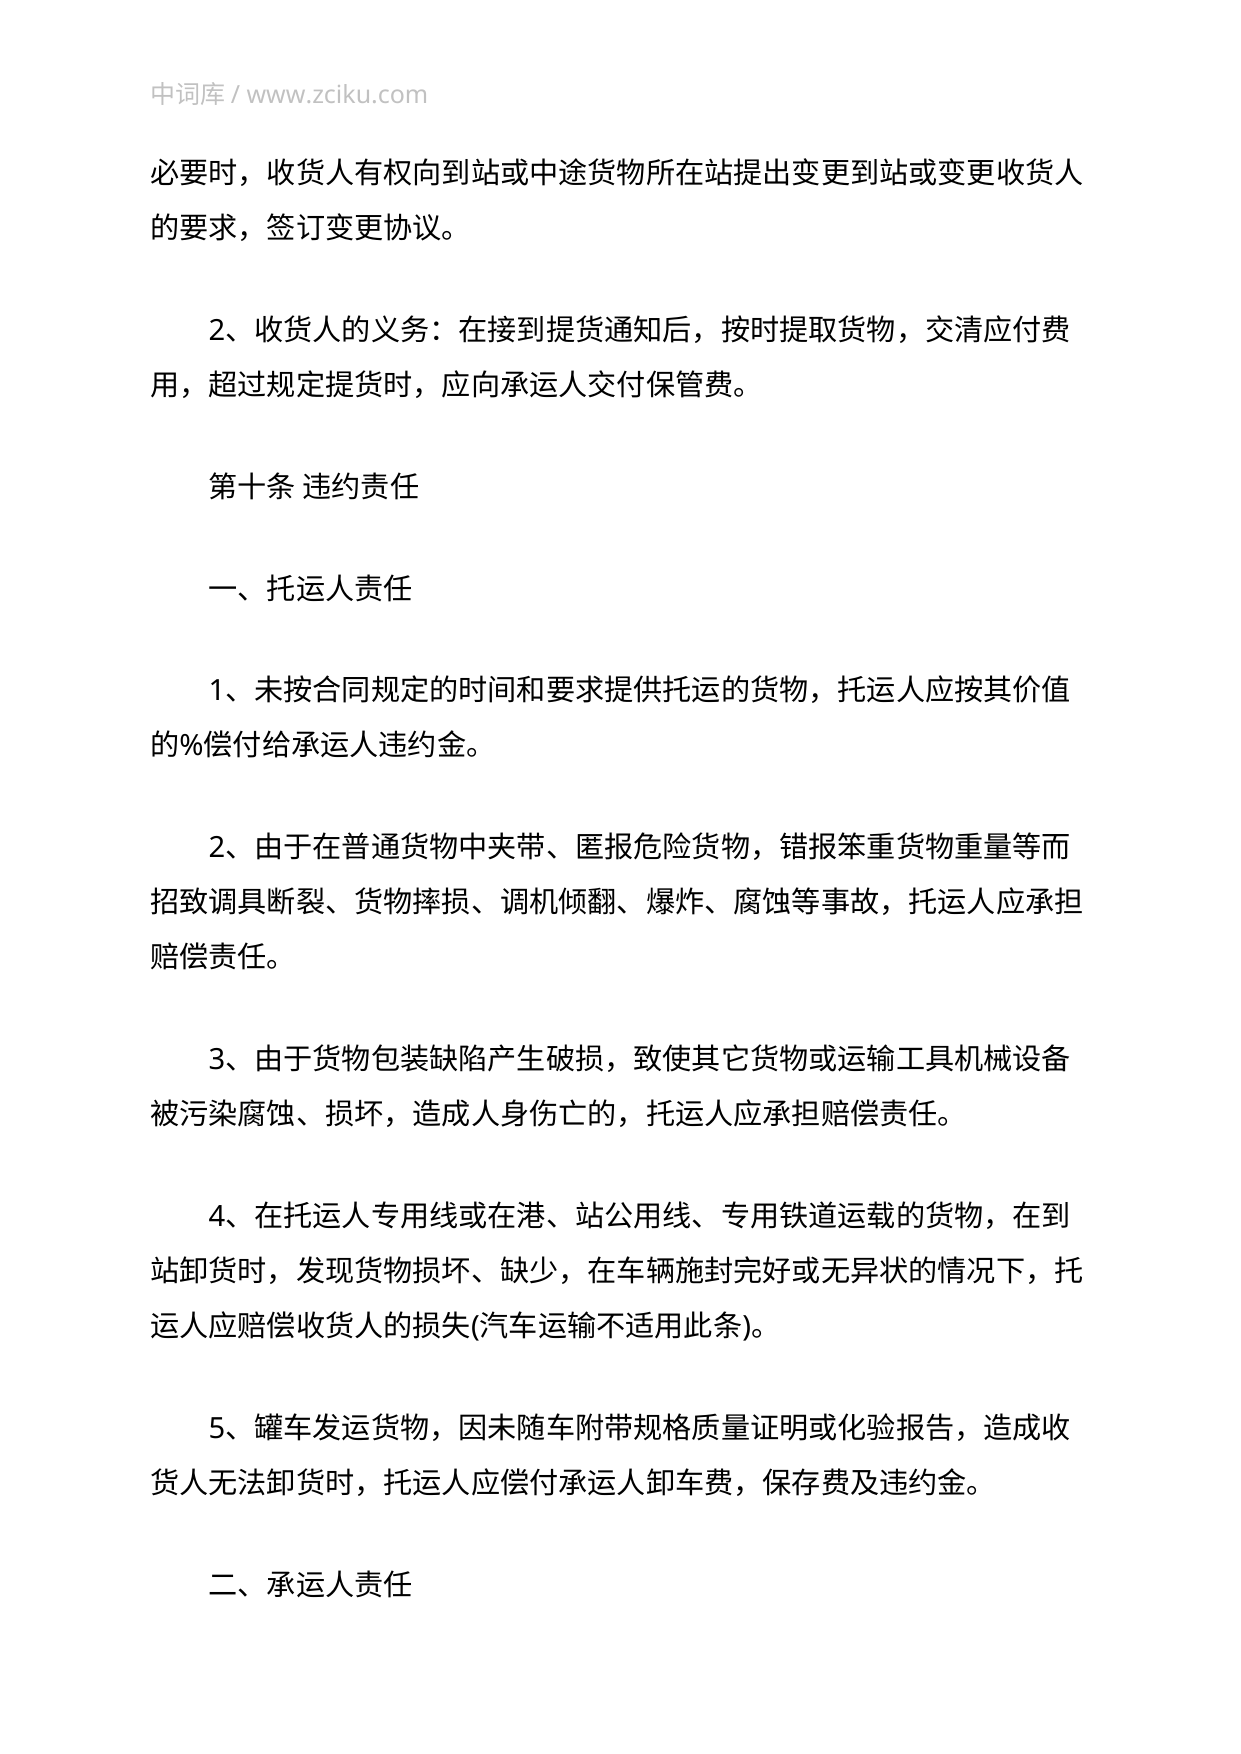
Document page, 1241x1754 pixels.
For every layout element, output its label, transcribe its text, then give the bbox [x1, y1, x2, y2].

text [150, 150, 1090, 247]
text 第十条 违约责任 [150, 463, 1090, 506]
text 2、由于在普通货物中夹带、匿报危险货物，错报笨重货物重量等而招致调具断裂、货物摔损、调机倾翻、爆炸、腐蚀等事故，托运人应承担赔偿责任。 [150, 824, 1090, 976]
text 1、未按合同规定的时间和要求提供托运的货物，托运人应按其价值的%偿付给承运人违约金。 [150, 667, 1090, 764]
text 5、罐车发运货物，因未随车附带规格质量证明或化验报告，造成收货人无法卸货时，托运人应偿付承运人卸车费，保存费及违约金。 [150, 1404, 1090, 1502]
text 2、收货人的义务：在接到提货通知后，按时提取货物，交清应付费用，超过规定提货时，应向承运人交付保管费。 [150, 307, 1090, 404]
text 4、在托运人专用线或在港、站公用线、专用铁道运载的货物，在到站卸货时，发现货物损坏、缺少，在车辆施封完好或无异状的情况下，托运人应赔偿收货人的损失(汽车运输不适用此条)。 [150, 1192, 1090, 1345]
text 一、托运人责任 [150, 565, 1090, 607]
text 3、由于货物包装缺陷产生破损，致使其它货物或运输工具机械设备被污染腐蚀、损坏，造成人身伤亡的，托运人应承担赔偿责任。 [150, 1036, 1090, 1133]
text 二、承运人责任 [150, 1561, 1090, 1603]
